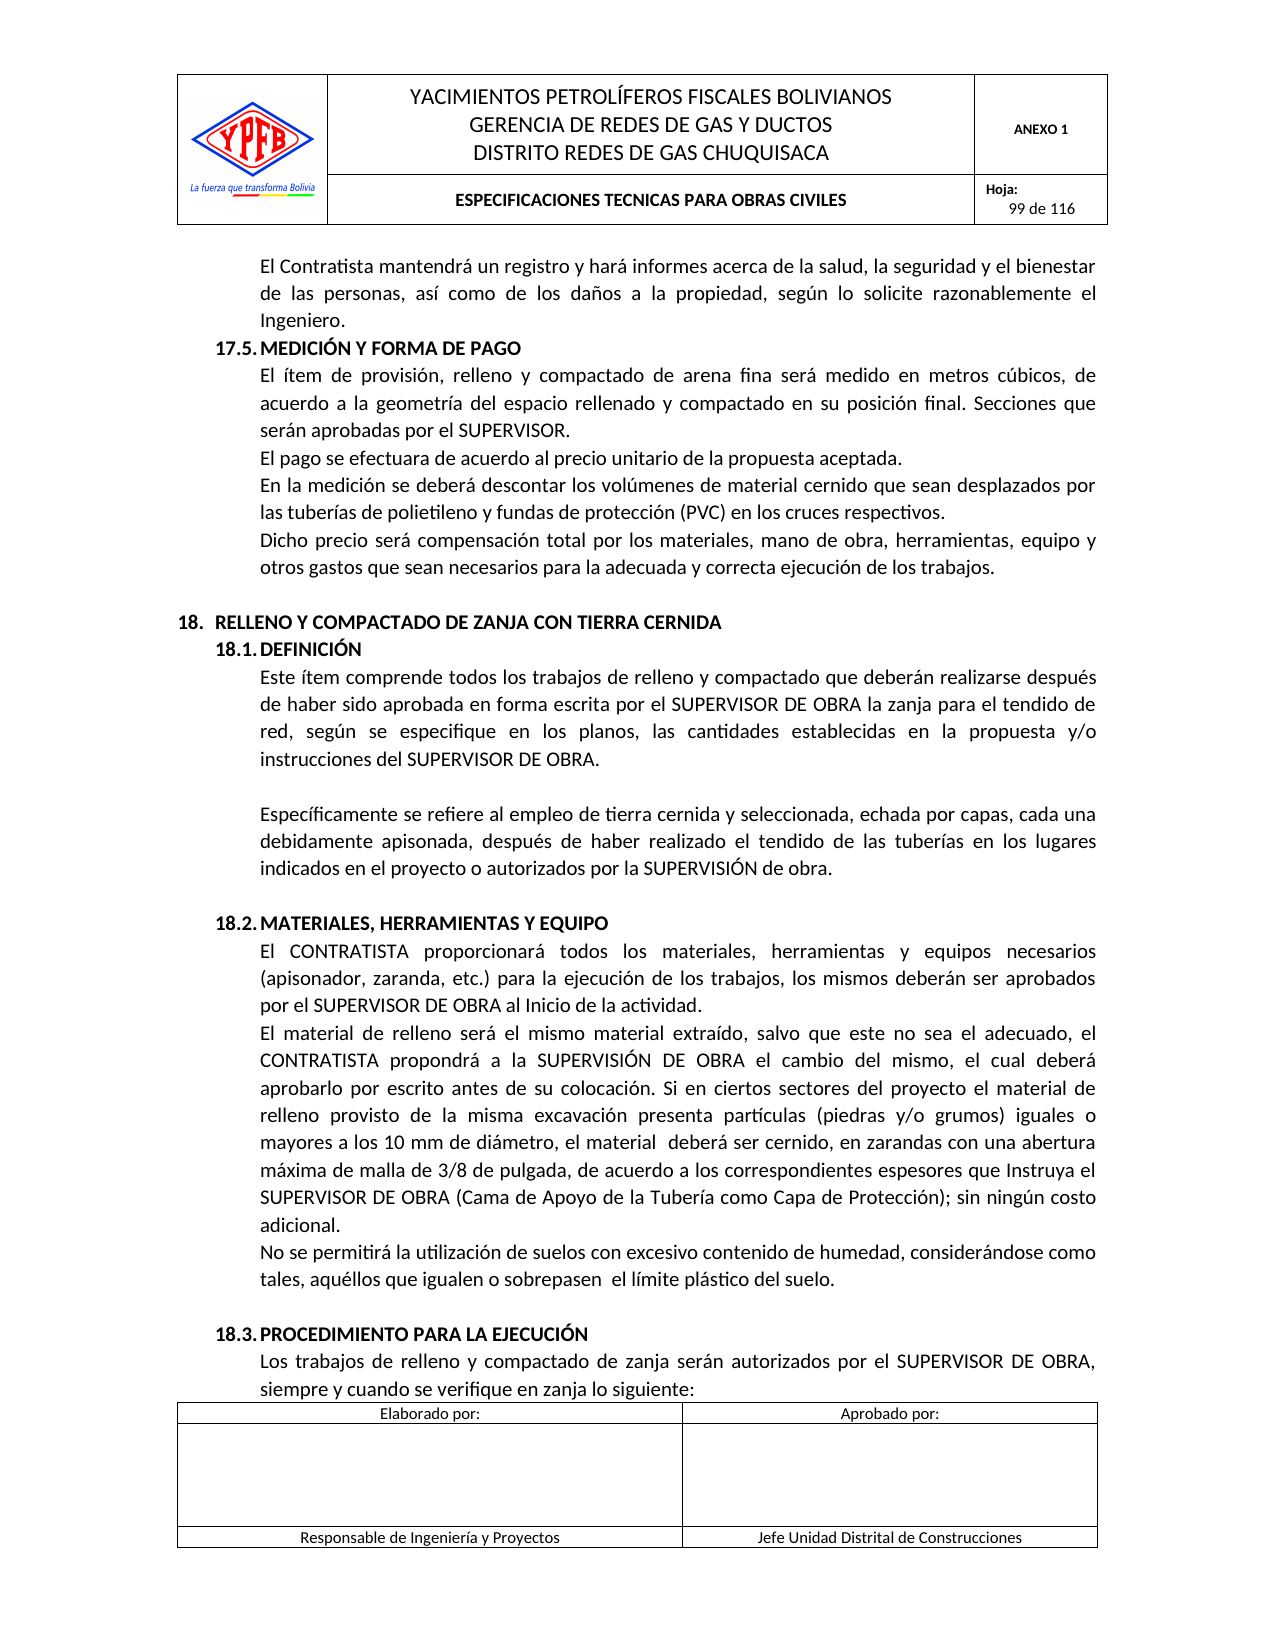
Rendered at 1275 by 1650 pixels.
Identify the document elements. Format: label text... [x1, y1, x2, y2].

list Dicho precio será compensación total por los materiales, mano de obra, herramientas, equipo y otros gastos que sean necesarios para la adecuada y correcta ejecución de los trabajos. [260, 527, 1098, 580]
list El CONTRATISTA proporcionará todos los materiales, herramientas y equipos necesarios (apisonador, zaranda, etc.) para la ejecución de los trabajos, los mismos deberán ser aprobados por el SUPERVISOR DE OBRA al Inicio de la actividad. [260, 938, 1098, 1018]
list El material de relleno será el mismo material extraído, salvo que este no sea el adecuado, el CONTRATISTA propondrá a la SUPERVISIÓN DE OBRA el cambio del mismo, el cual deberá aprobarlo por escrito antes de su colocación. Si en ciertos sectores del proyecto el material de relleno provisto de la misma excavación presenta partículas (piedras y/o grumos) iguales o mayores a los 10 mm de diámetro, el material deberá ser cernido, en zarandas con una abertura máxima de malla de 3/8 de pulgada, de acuerdo a los correspondientes espesores que Instruya el SUPERVISOR DE OBRA (Cama de Apoyo de la Tubería como Capa de Protección); sin ningún costo adicional. [260, 1020, 1098, 1237]
list MATERIALES, HERRAMIENTAS Y EQUIPO [215, 910, 1098, 936]
list El ítem de provisión, relleno y compactado de arena fina será medido en metros cúbicos, de acuerdo a la geometría del espacio rellenado y compactado en su posición final. Secciones que serán aprobadas por el SUPERVISOR. [260, 362, 1098, 443]
list En la medición se deberá descontar los volúmenes de material cernido que sean desplazados por las tuberías de polietileno y fundas de protección (PVC) en los cruces respectivos. [260, 472, 1098, 525]
list RELLENO Y COMPACTADO DE ZANJA CON TIERRA CERNIDA [177, 609, 1098, 634]
list Específicamente se refiere al empleo de tierra cernida y seleccionada, echada por capas, cada una debidamente apisonada, después de haber realizado el tendido de las tuberías en los lugares indicados en el proyecto o autorizados por la SUPERVISIÓN de obra. [260, 801, 1098, 881]
list El Contratista mantendrá un registro y hará informes acerca de la salud, la seguridad y el bienestar de las personas, así como de los daños a la propiedad, según lo solicite razonablemente el Ingeniero. [260, 253, 1098, 333]
list Los trabajos de relleno y compactado de zanja serán autorizados por el SUPERVISOR DE OBRA, siempre y cuando se verifique en zanja lo siguiente: [260, 1349, 1098, 1402]
list El pago se efectuara de acuerdo al precio unitario de la propuesta aceptada. [260, 445, 1098, 470]
picture [188, 97, 316, 202]
list PROCEDIMIENTO PARA LA EJECUCIÓN [215, 1321, 1098, 1347]
list No se permitirá la utilización de suelos con excesivo contenido de humedad, considerándose como tales, aquéllos que igualen o sobrepasen el límite plástico del suelo. [260, 1239, 1098, 1292]
list MEDICIÓN Y FORMA DE PAGO [215, 335, 1098, 361]
list DEFINICIÓN [215, 636, 1098, 662]
list Este ítem comprende todos los trabajos de relleno y compactado que deberán realizarse después de haber sido aprobada en forma escrita por el SUPERVISOR DE OBRA la zanja para el tendido de red, según se especifique en los planos, las cantidades establecidas en la propuesta y/o instrucciones del SUPERVISOR DE OBRA. [260, 664, 1098, 771]
